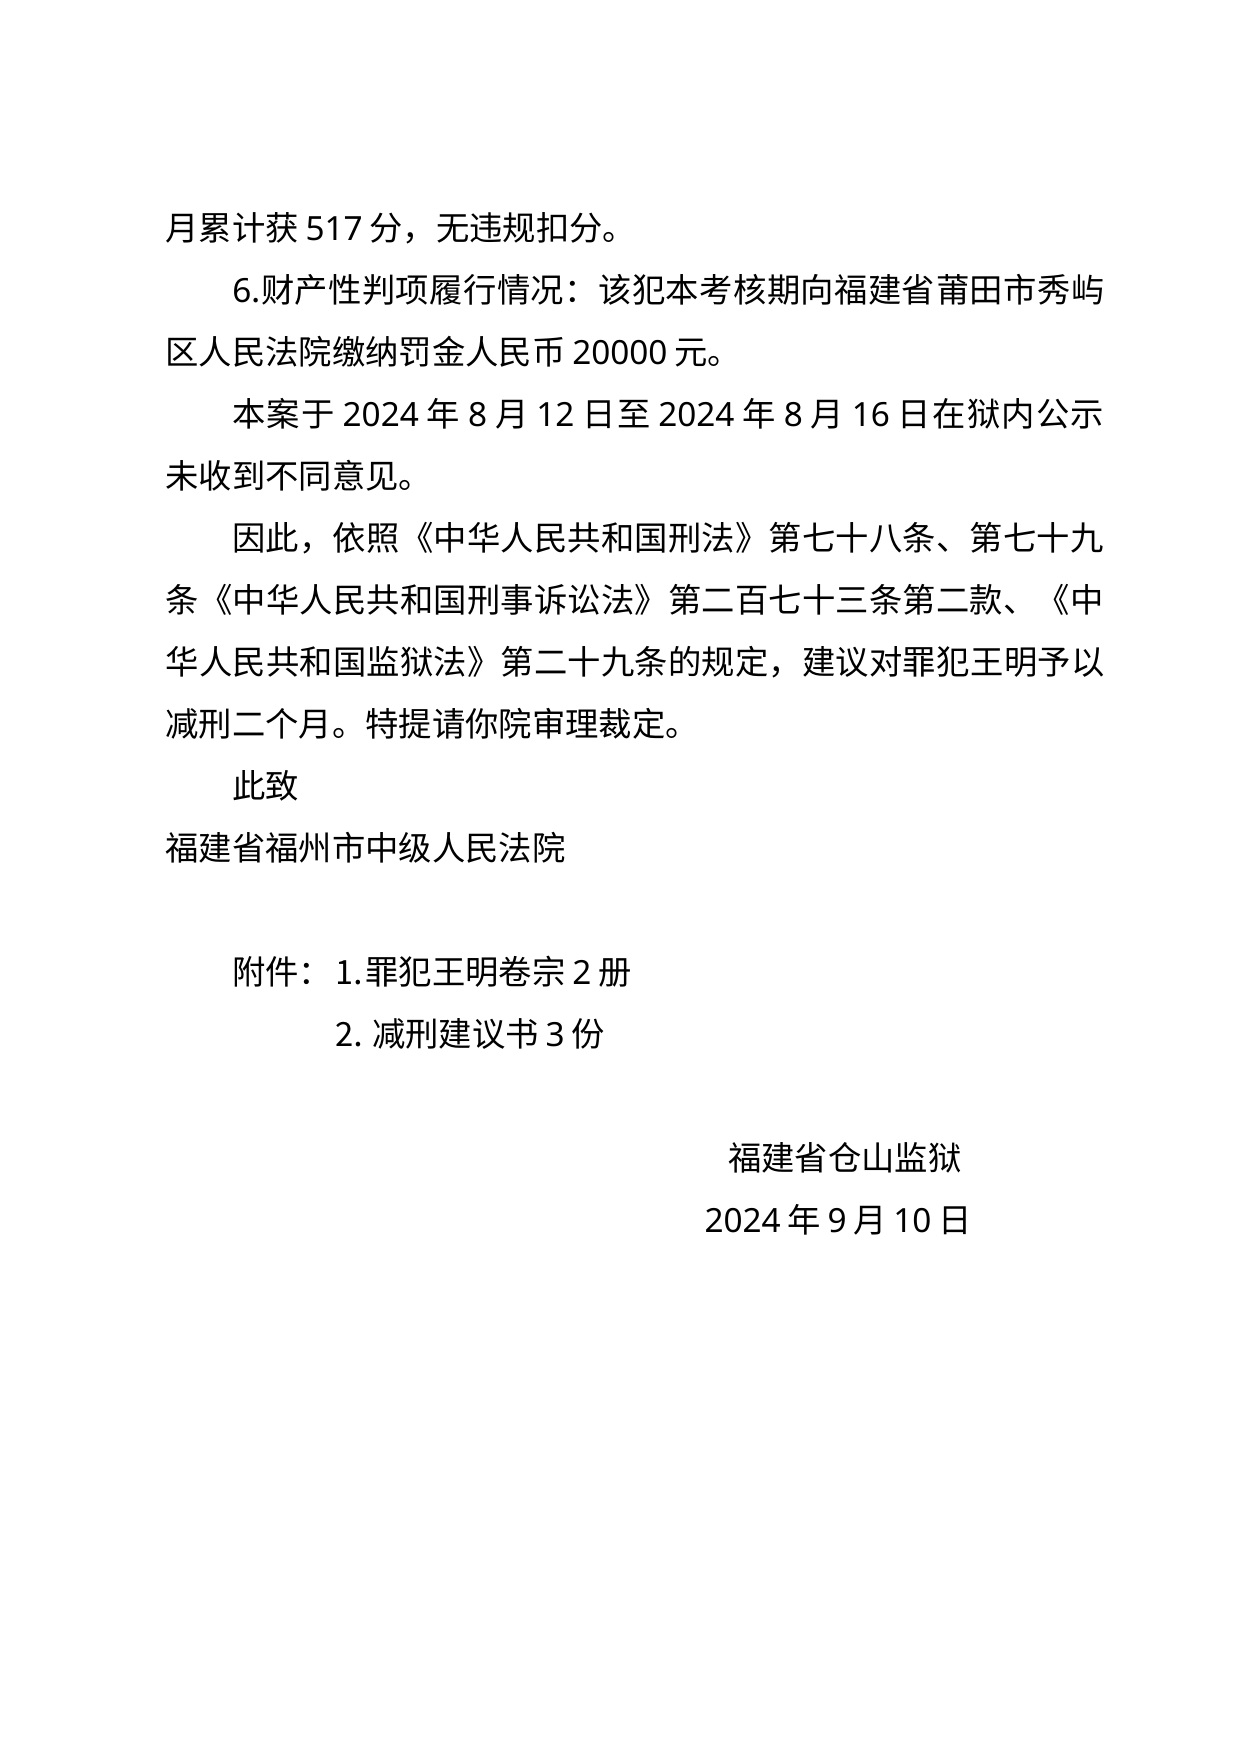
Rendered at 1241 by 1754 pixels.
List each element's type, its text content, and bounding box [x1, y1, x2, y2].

text 2024年9月10日 [165, 1187, 971, 1249]
text 本案于2024年8月12日至2024年8月16日在狱内公示未收到不同意见。 [165, 381, 1104, 505]
text 附件：⒈罪犯王明卷宗2册 [165, 939, 1104, 1001]
text 此致 [165, 753, 1109, 815]
text 福建省福州市中级人民法院 [165, 815, 1109, 877]
text 6.财产性判项履行情况：该犯本考核期向福建省莆田市秀屿区人民法院缴纳罚金人民币20000元。 [165, 257, 1104, 381]
text 福建省仓山监狱 [165, 1125, 961, 1187]
text 因此，依照《中华人民共和国刑法》第七十八条、第七十九条《中华人民共和国刑事诉讼法》第二百七十三条第二款、《中华人民共和国监狱法》第二十九条的规定，建议对罪犯王明予以减刑二个月。特提请你院审理裁定。 [165, 505, 1104, 753]
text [165, 195, 1104, 257]
text ⒉减刑建议书3份 [165, 1001, 1109, 1063]
